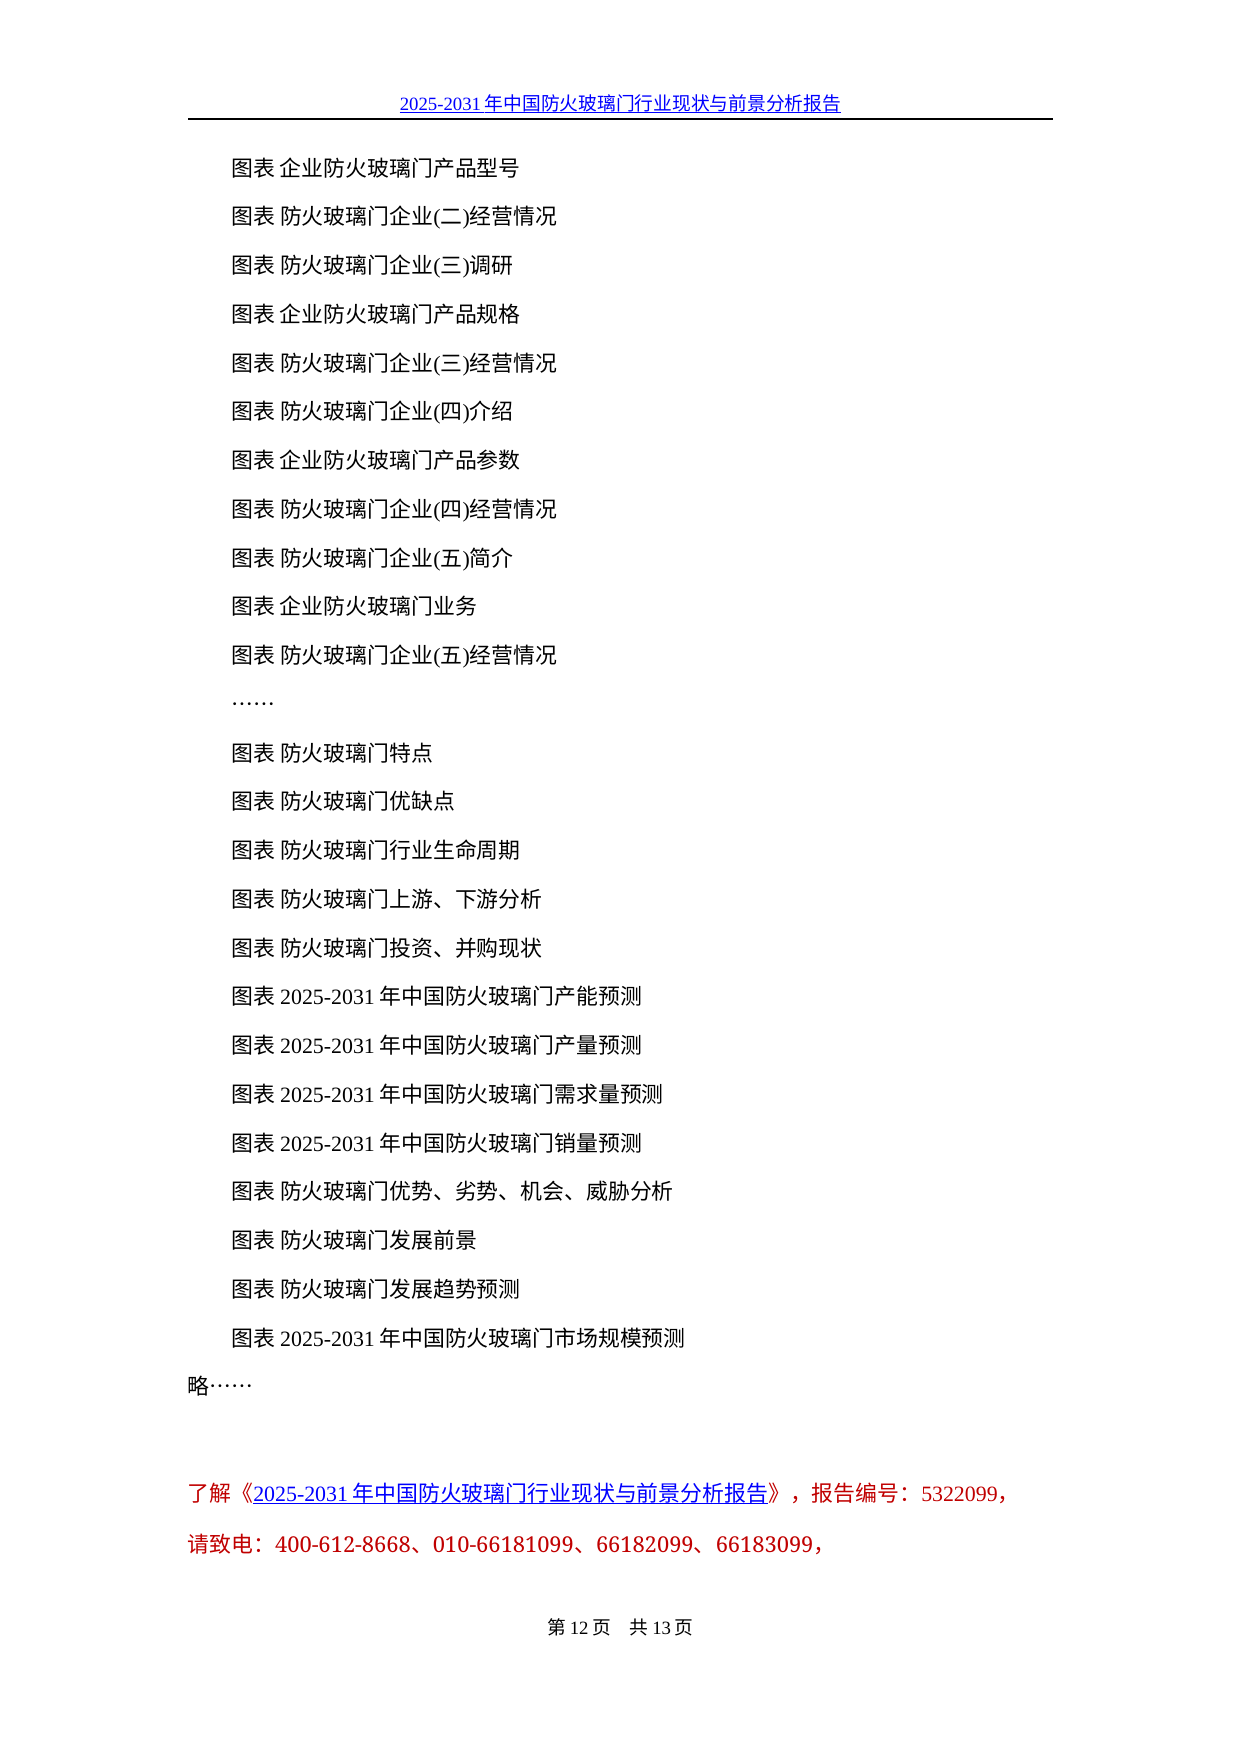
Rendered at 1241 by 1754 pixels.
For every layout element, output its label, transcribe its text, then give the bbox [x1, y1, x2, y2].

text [187, 150, 1053, 1401]
text 请致电：400-612-8668、010-66181099、66182099、66183099， [187, 1527, 1053, 1559]
text 了解《2025-2031年中国防火玻璃门行业现状与前景分析报告》，报告编号：5322099， [187, 1475, 1053, 1508]
